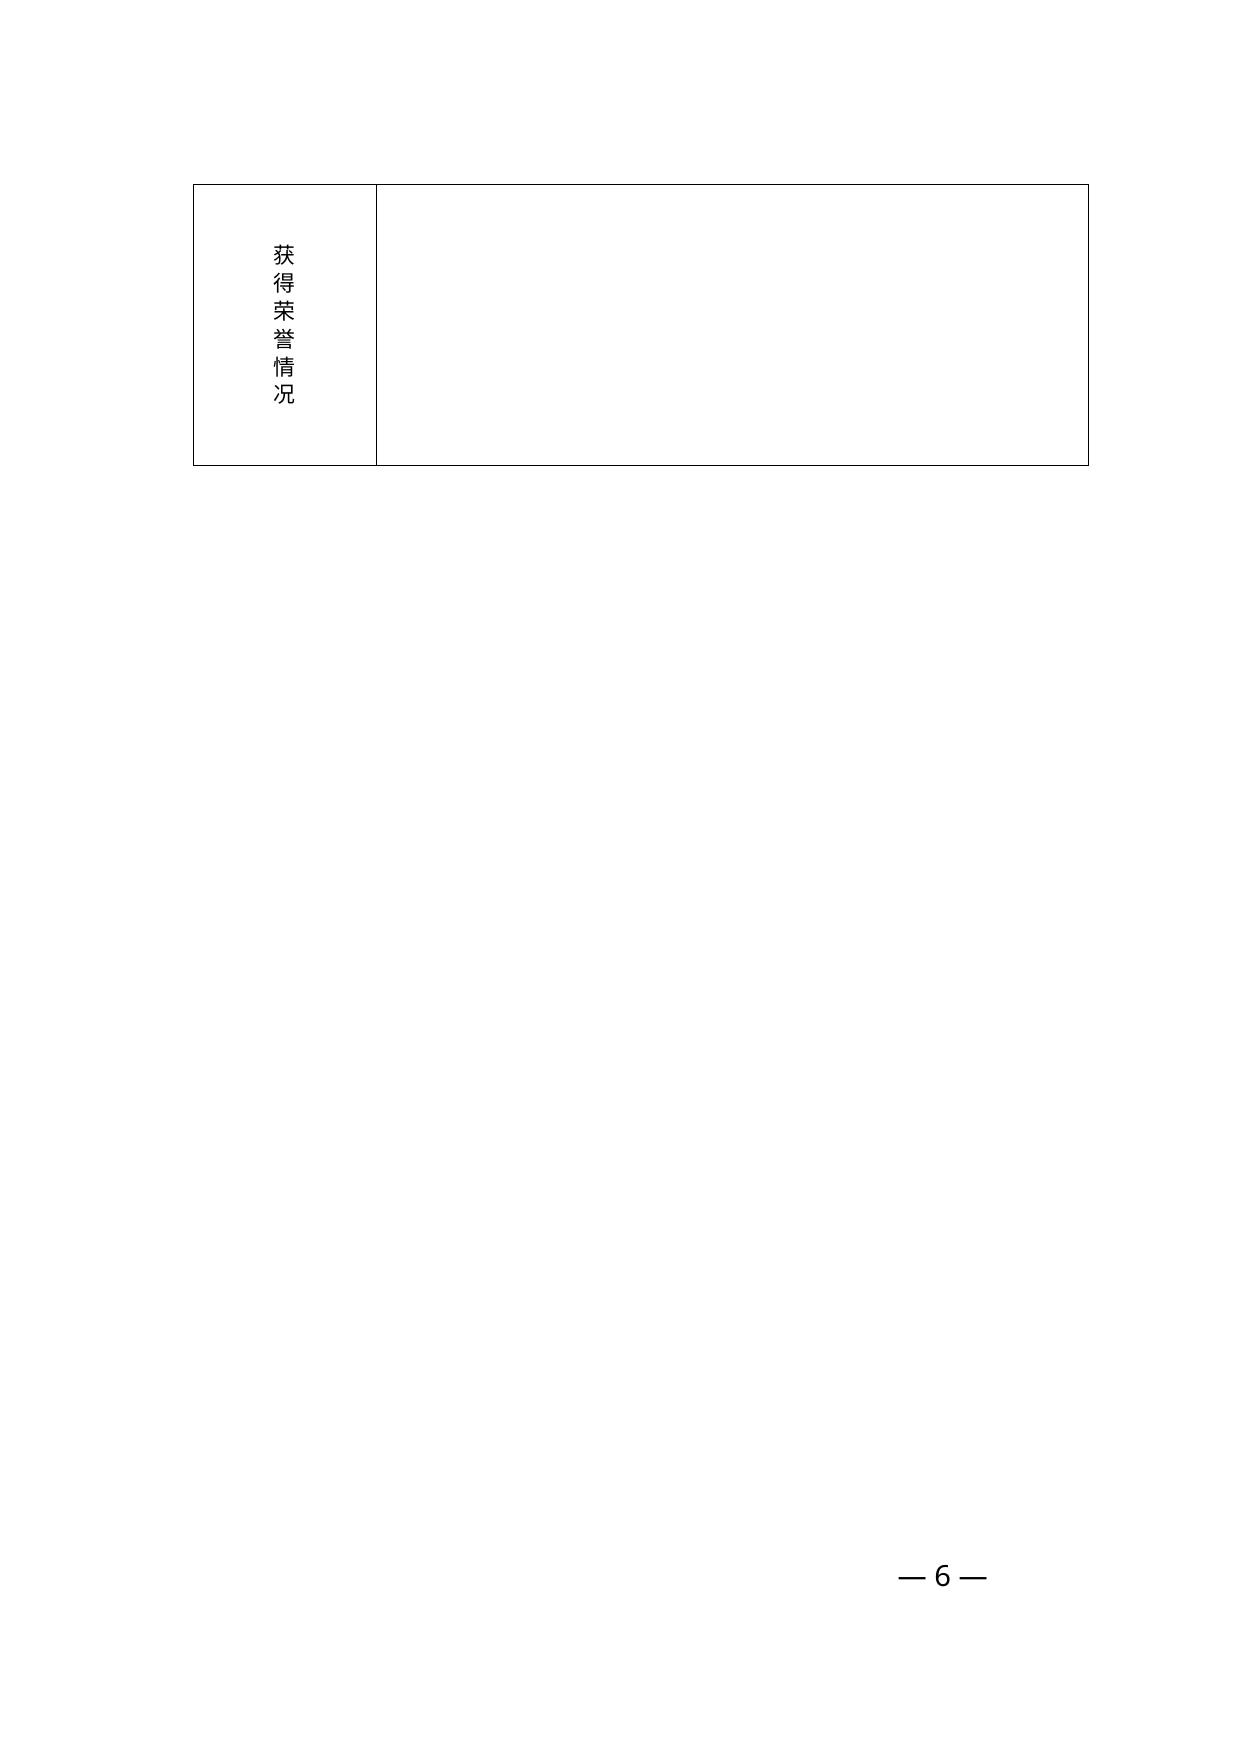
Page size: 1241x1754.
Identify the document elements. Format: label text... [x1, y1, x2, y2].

table_cell 获得荣誉情况 [194, 185, 376, 465]
table_cell [377, 185, 1088, 465]
